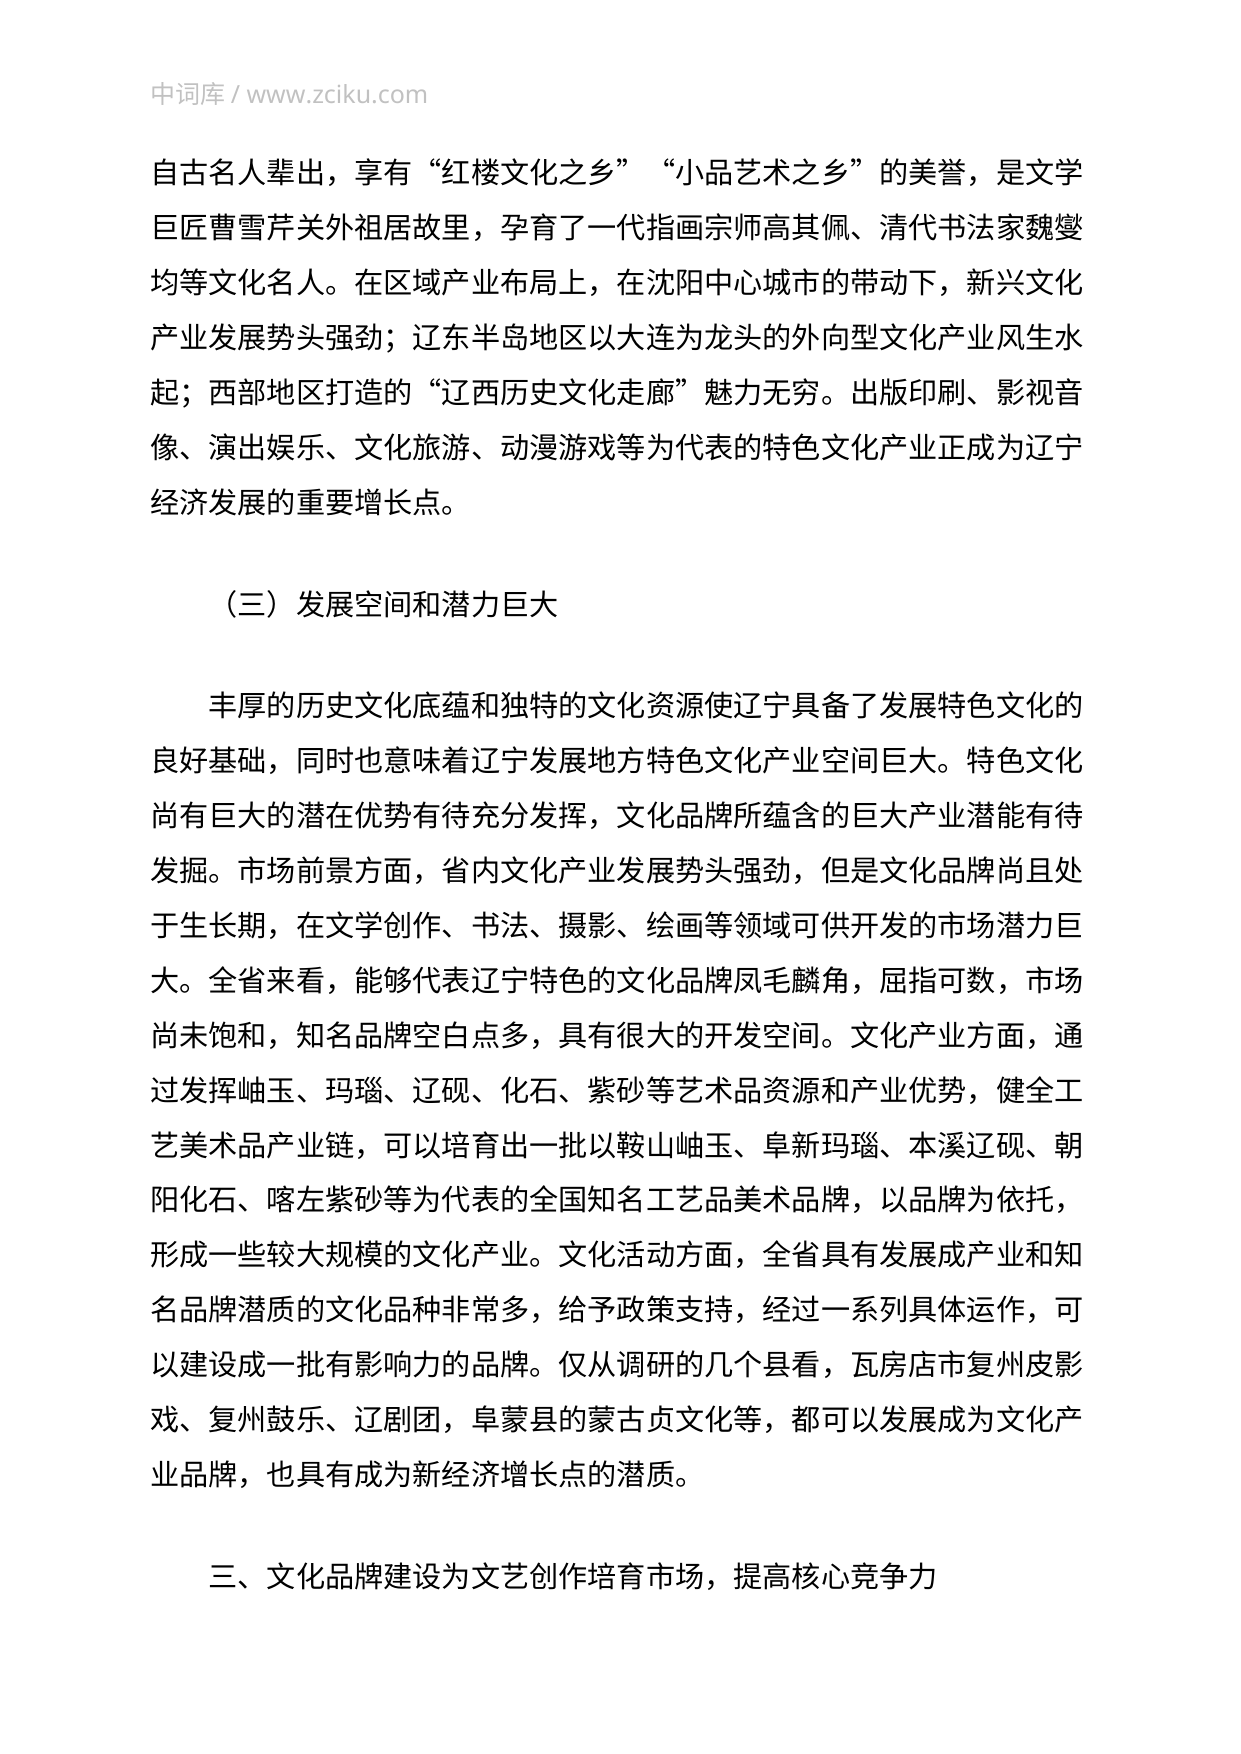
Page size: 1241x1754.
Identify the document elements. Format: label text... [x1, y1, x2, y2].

text 丰厚的历史文化底蕴和独特的文化资源使辽宁具备了发展特色文化的良好基础，同时也意味着辽宁发展地方特色文化产业空间巨大。特色文化尚有巨大的潜在优势有待充分发挥，文化品牌所蕴含的巨大产业潜能有待发掘。市场前景方面，省内文化产业发展势头强劲，但是文化品牌尚且处于生长期，在文学创作、书法、摄影、绘画等领域可供开发的市场潜力巨大。全省来看，能够代表辽宁特色的文化品牌凤毛麟角，屈指可数，市场尚未饱和，知名品牌空白点多，具有很大的开发空间。文化产业方面，通过发挥岫玉、玛瑙、辽砚、化石、紫砂等艺术品资源和产业优势，健全工艺美术品产业链，可以培育出一批以鞍山岫玉、阜新玛瑙、本溪辽砚、朝阳化石、喀左紫砂等为代表的全国知名工艺品美术品牌，以品牌为依托，形成一些较大规模的文化产业。文化活动方面，全省具有发展成产业和知名品牌潜质的文化品种非常多，给予政策支持，经过一系列具体运作，可以建设成一批有影响力的品牌。仅从调研的几个县看，瓦房店市复州皮影戏、复州鼓乐、辽剧团，阜蒙县的蒙古贞文化等，都可以发展成为文化产业品牌，也具有成为新经济增长点的潜质。 [150, 683, 1090, 1494]
text 三、文化品牌建设为文艺创作培育市场，提高核心竞争力 [150, 1553, 1090, 1596]
text （三）发展空间和潜力巨大 [150, 581, 1090, 623]
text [150, 150, 1090, 522]
